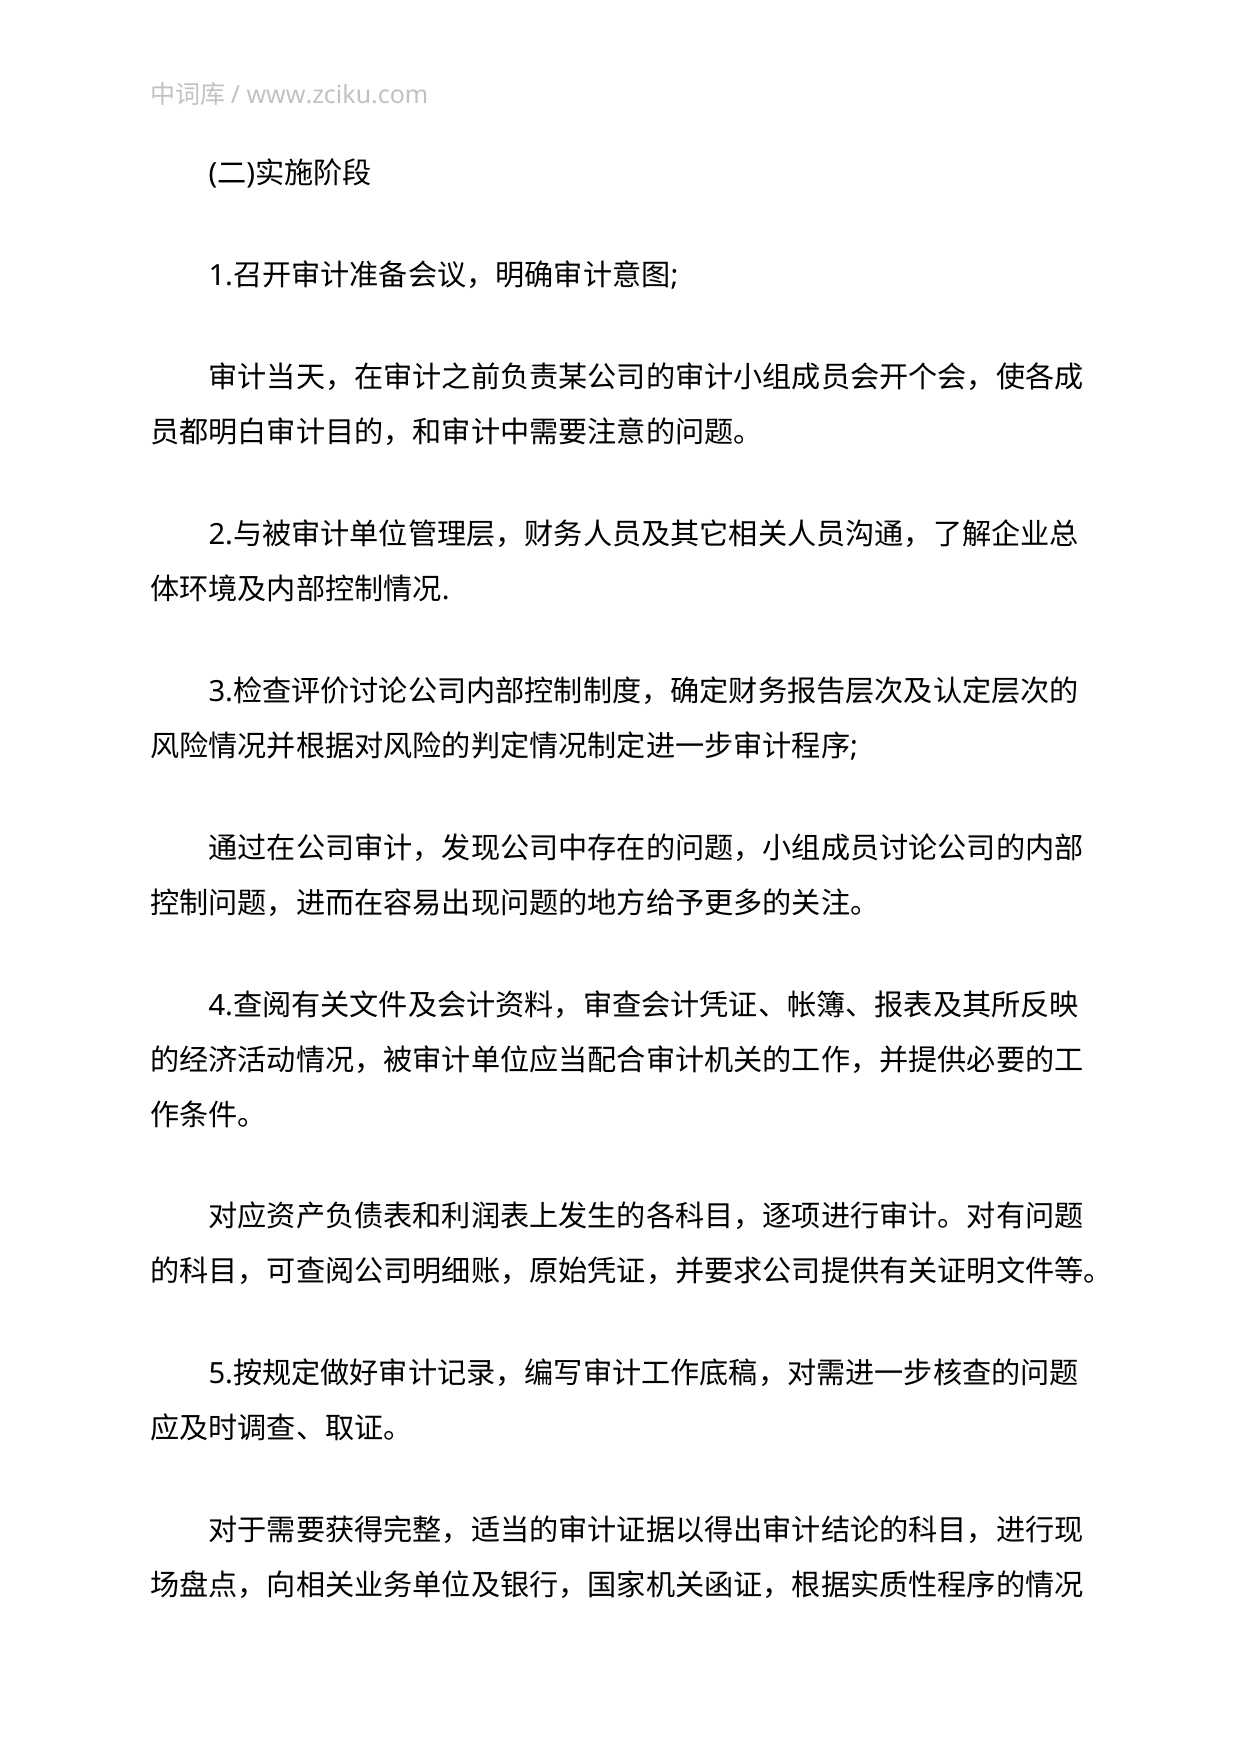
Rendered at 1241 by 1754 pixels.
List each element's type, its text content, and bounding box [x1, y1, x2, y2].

text 审计当天，在审计之前负责某公司的审计小组成员会开个会，使各成员都明白审计目的，和审计中需要注意的问题。 [150, 354, 1090, 451]
text 对应资产负债表和利润表上发生的各科目，逐项进行审计。对有问题的科目，可查阅公司明细账，原始凭证，并要求公司提供有关证明文件等。 [150, 1193, 1090, 1290]
text 4.查阅有关文件及会计资料，审查会计凭证、帐簿、报表及其所反映的经济活动情况，被审计单位应当配合审计机关的工作，并提供必要的工作条件。 [150, 981, 1090, 1133]
text 1.召开审计准备会议，明确审计意图; [150, 252, 1090, 294]
text (二)实施阶段 [150, 150, 1090, 192]
text 3.检查评价讨论公司内部控制制度，确定财务报告层次及认定层次的风险情况并根据对风险的判定情况制定进一步审计程序; [150, 668, 1090, 765]
text 2.与被审计单位管理层，财务人员及其它相关人员沟通，了解企业总体环境及内部控制情况. [150, 511, 1090, 608]
text 通过在公司审计，发现公司中存在的问题，小组成员讨论公司的内部控制问题，进而在容易出现问题的地方给予更多的关注。 [150, 824, 1090, 922]
text 5.按规定做好审计记录，编写审计工作底稿，对需进一步核查的问题应及时调查、取证。 [150, 1349, 1090, 1447]
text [150, 1506, 1090, 1603]
